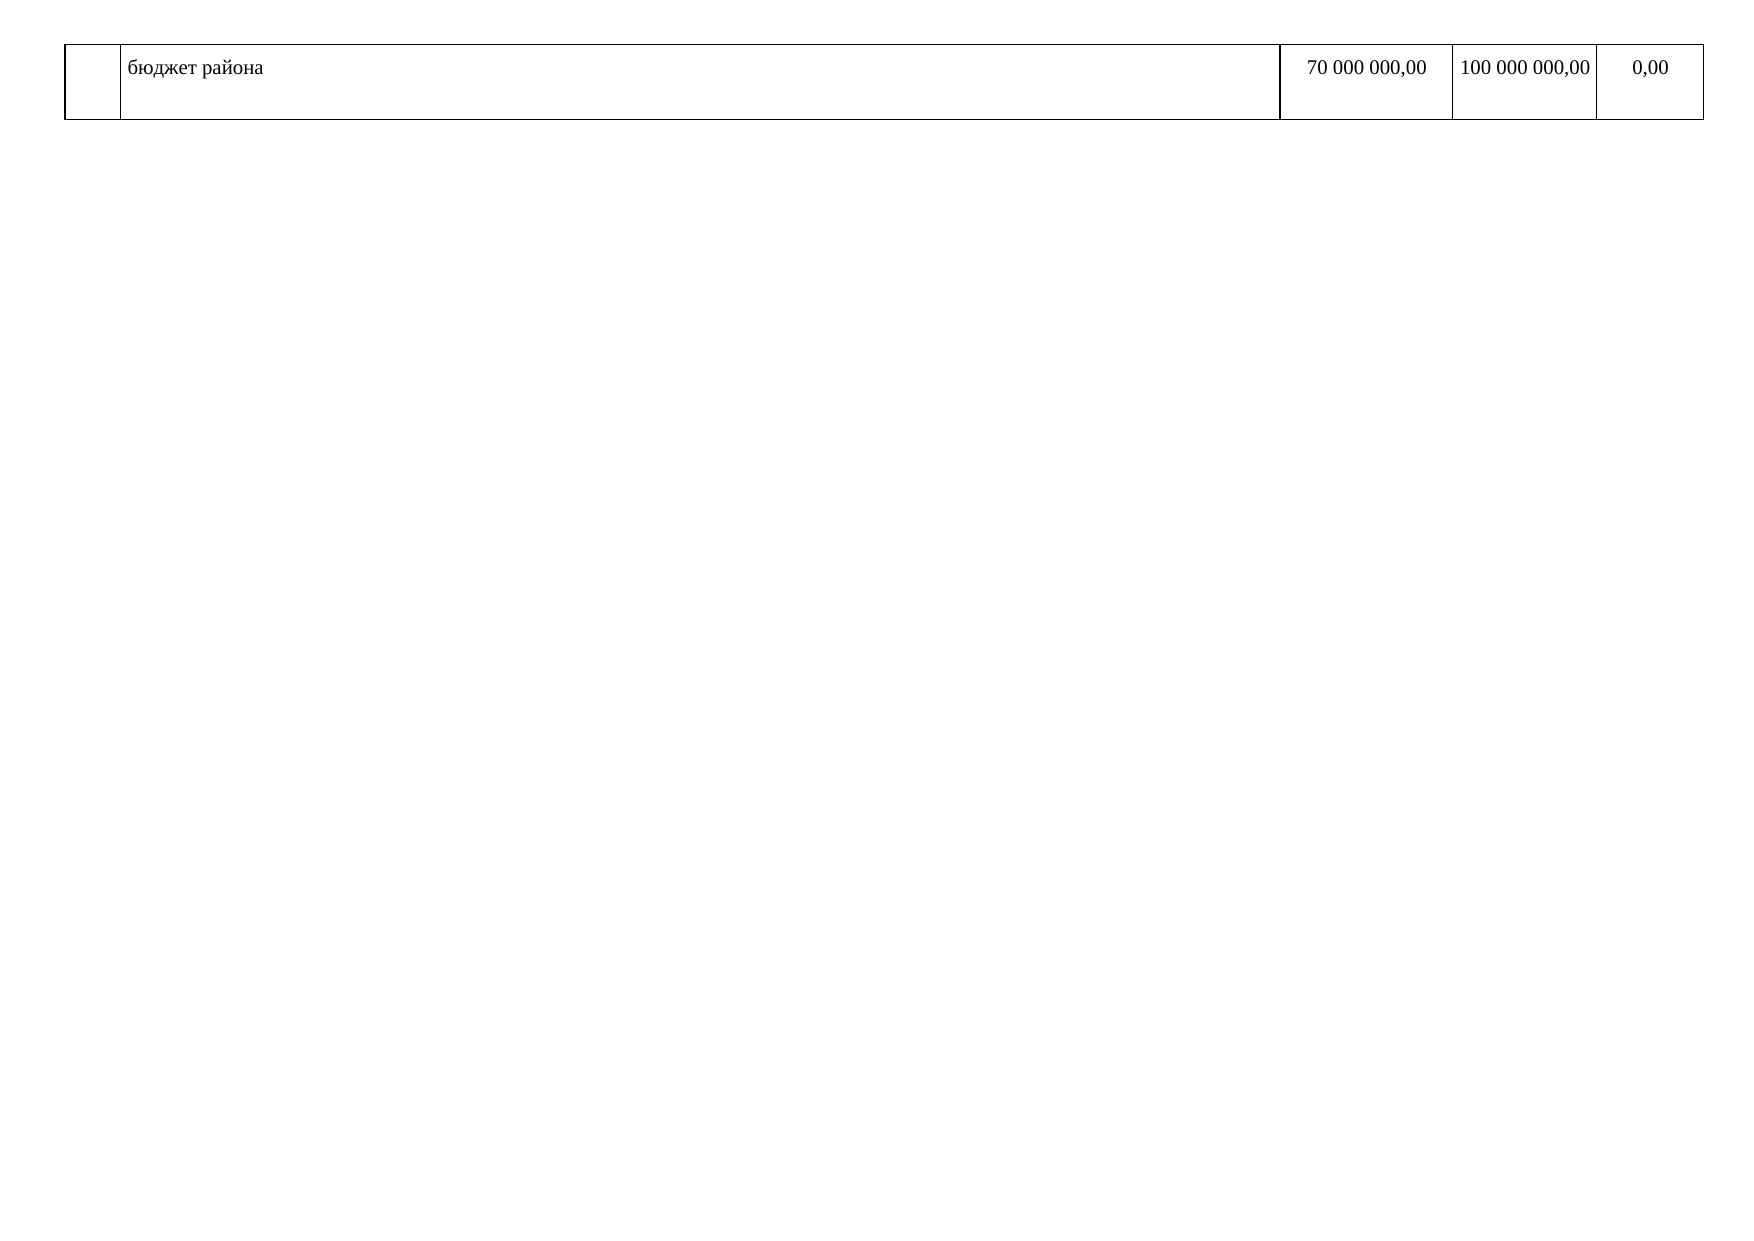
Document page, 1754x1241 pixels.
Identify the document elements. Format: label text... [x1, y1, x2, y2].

table_cell [66, 45, 120, 118]
table_cell 70 000 000,00 [1281, 45, 1452, 118]
table_cell бюджет района [121, 45, 1279, 118]
table_cell 0,00 [1597, 45, 1703, 118]
table_cell 100 000 000,00 [1453, 45, 1596, 118]
